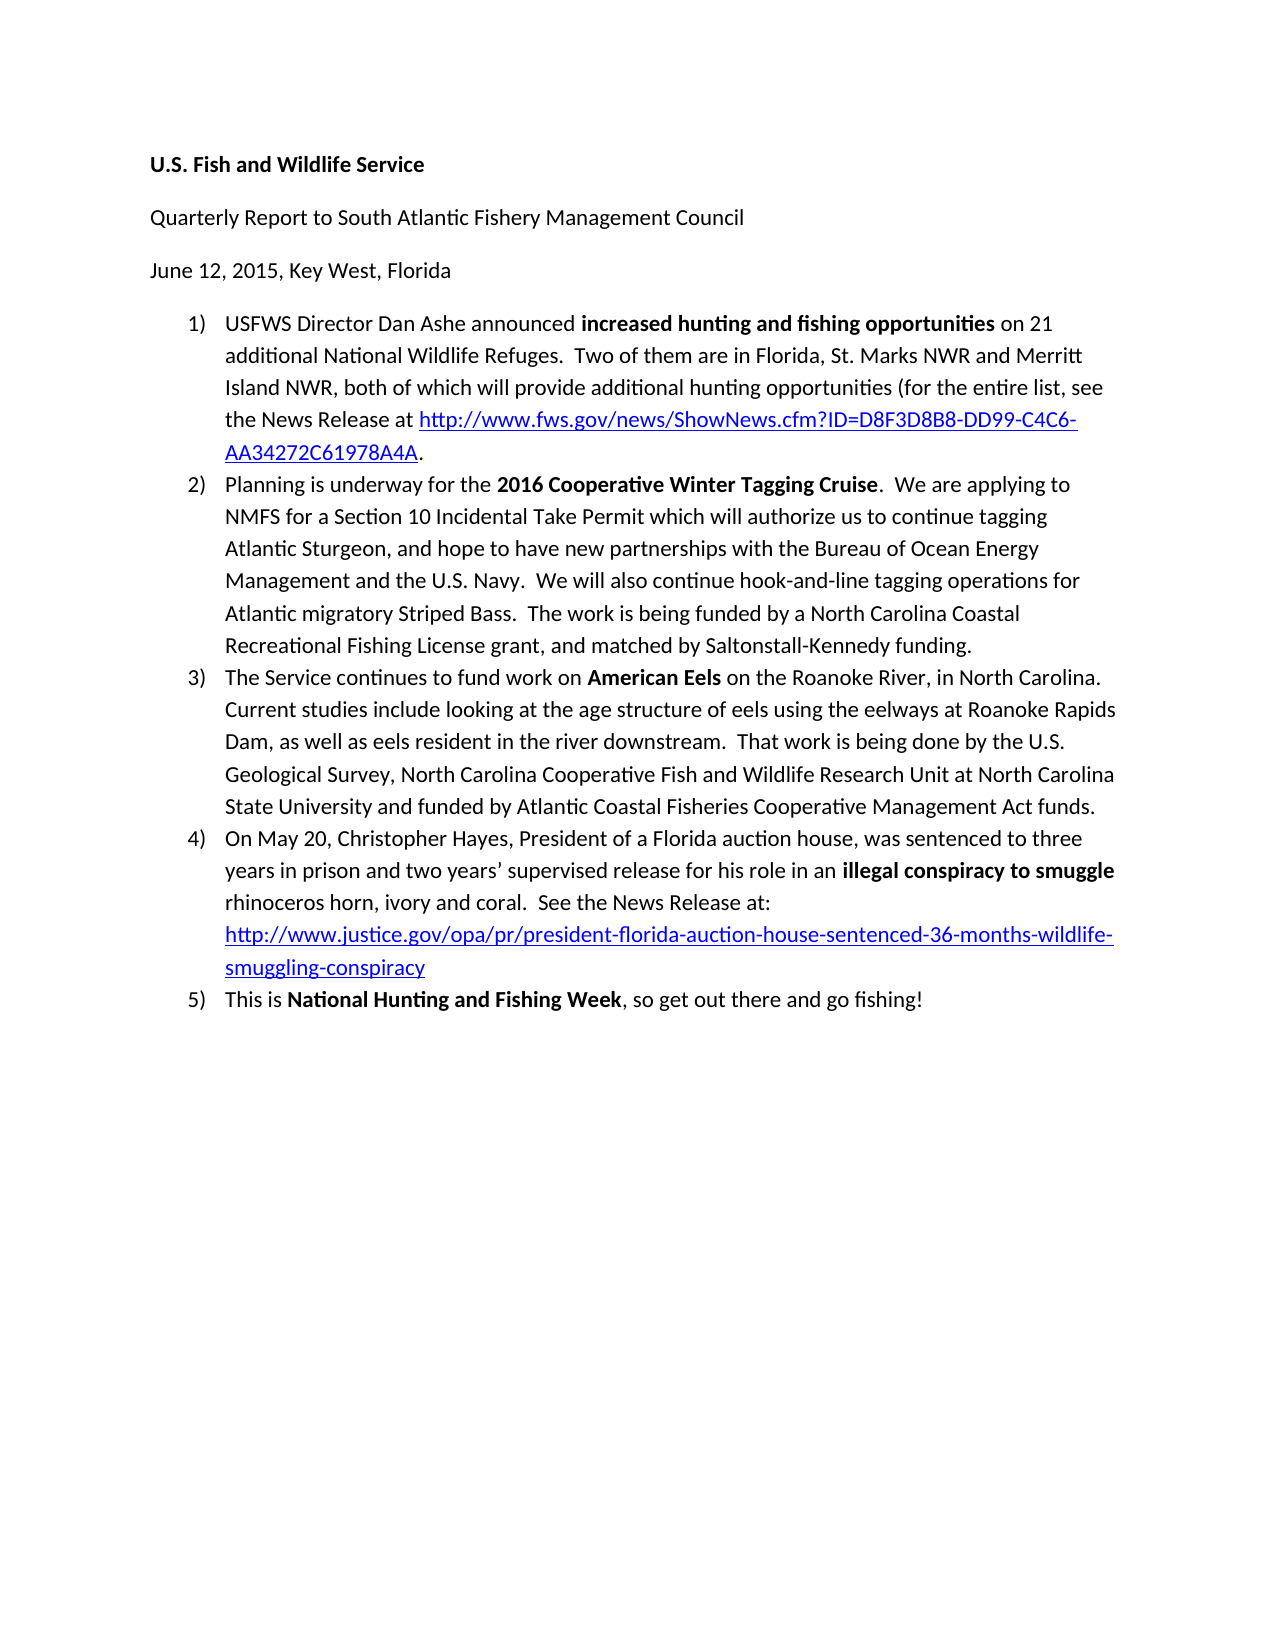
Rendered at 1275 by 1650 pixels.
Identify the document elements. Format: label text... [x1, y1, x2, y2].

list Planning is underway for the 2016 Cooperative Winter Tagging Cruise. We are applying to NMFS for a Section 10 Incidental Take Permit which will authorize us to continue tagging Atlantic Sturgeon, and hope to have new partnerships with the Bureau of Ocean Energy Management and the U.S. Navy. We will also continue hook-and-line tagging operations for Atlantic migratory Striped Bass. The work is being funded by a North Carolina Coastal Recreational Fishing License grant, and matched by Saltonstall-Kennedy funding. [187, 470, 1125, 659]
list This is National Hunting and Fishing Week, so get out there and go fishing! [187, 985, 1125, 1013]
list On May 20, Christopher Hayes, President of a Florida auction house, was sentenced to three years in prison and two years’ supervised release for his role in an illegal conspiracy to smuggle rhinoceros horn, ivory and coral. See the News Release at: http://www.justice.gov/opa/pr/president-florida-auction-house-sentenced-36-months-wildlife-smuggling-conspiracy [187, 824, 1125, 981]
text June 12, 2015, Key West, Florida [150, 256, 1125, 284]
text Quarterly Report to South Atlantic Fishery Management Council [150, 203, 1125, 231]
list USFWS Director Dan Ashe announced increased hunting and fishing opportunities on 21 additional National Wildlife Refuges. Two of them are in Florida, St. Marks NWR and Merritt Island NWR, both of which will provide additional hunting opportunities (for the entire list, see the News Release at http://www.fws.gov/news/ShowNews.cfm?ID=D8F3D8B8-DD99-C4C6-AA34272C61978A4A. [187, 309, 1125, 466]
list The Service continues to fund work on American Eels on the Roanoke River, in North Carolina. Current studies include looking at the age structure of eels using the eelways at Roanoke Rapids Dam, as well as eels resident in the river downstream. That work is being done by the U.S. Geological Survey, North Carolina Cooperative Fish and Wildlife Research Unit at North Carolina State University and funded by Atlantic Coastal Fisheries Cooperative Management Act funds. [187, 663, 1125, 820]
text U.S. Fish and Wildlife Service [150, 150, 1125, 178]
